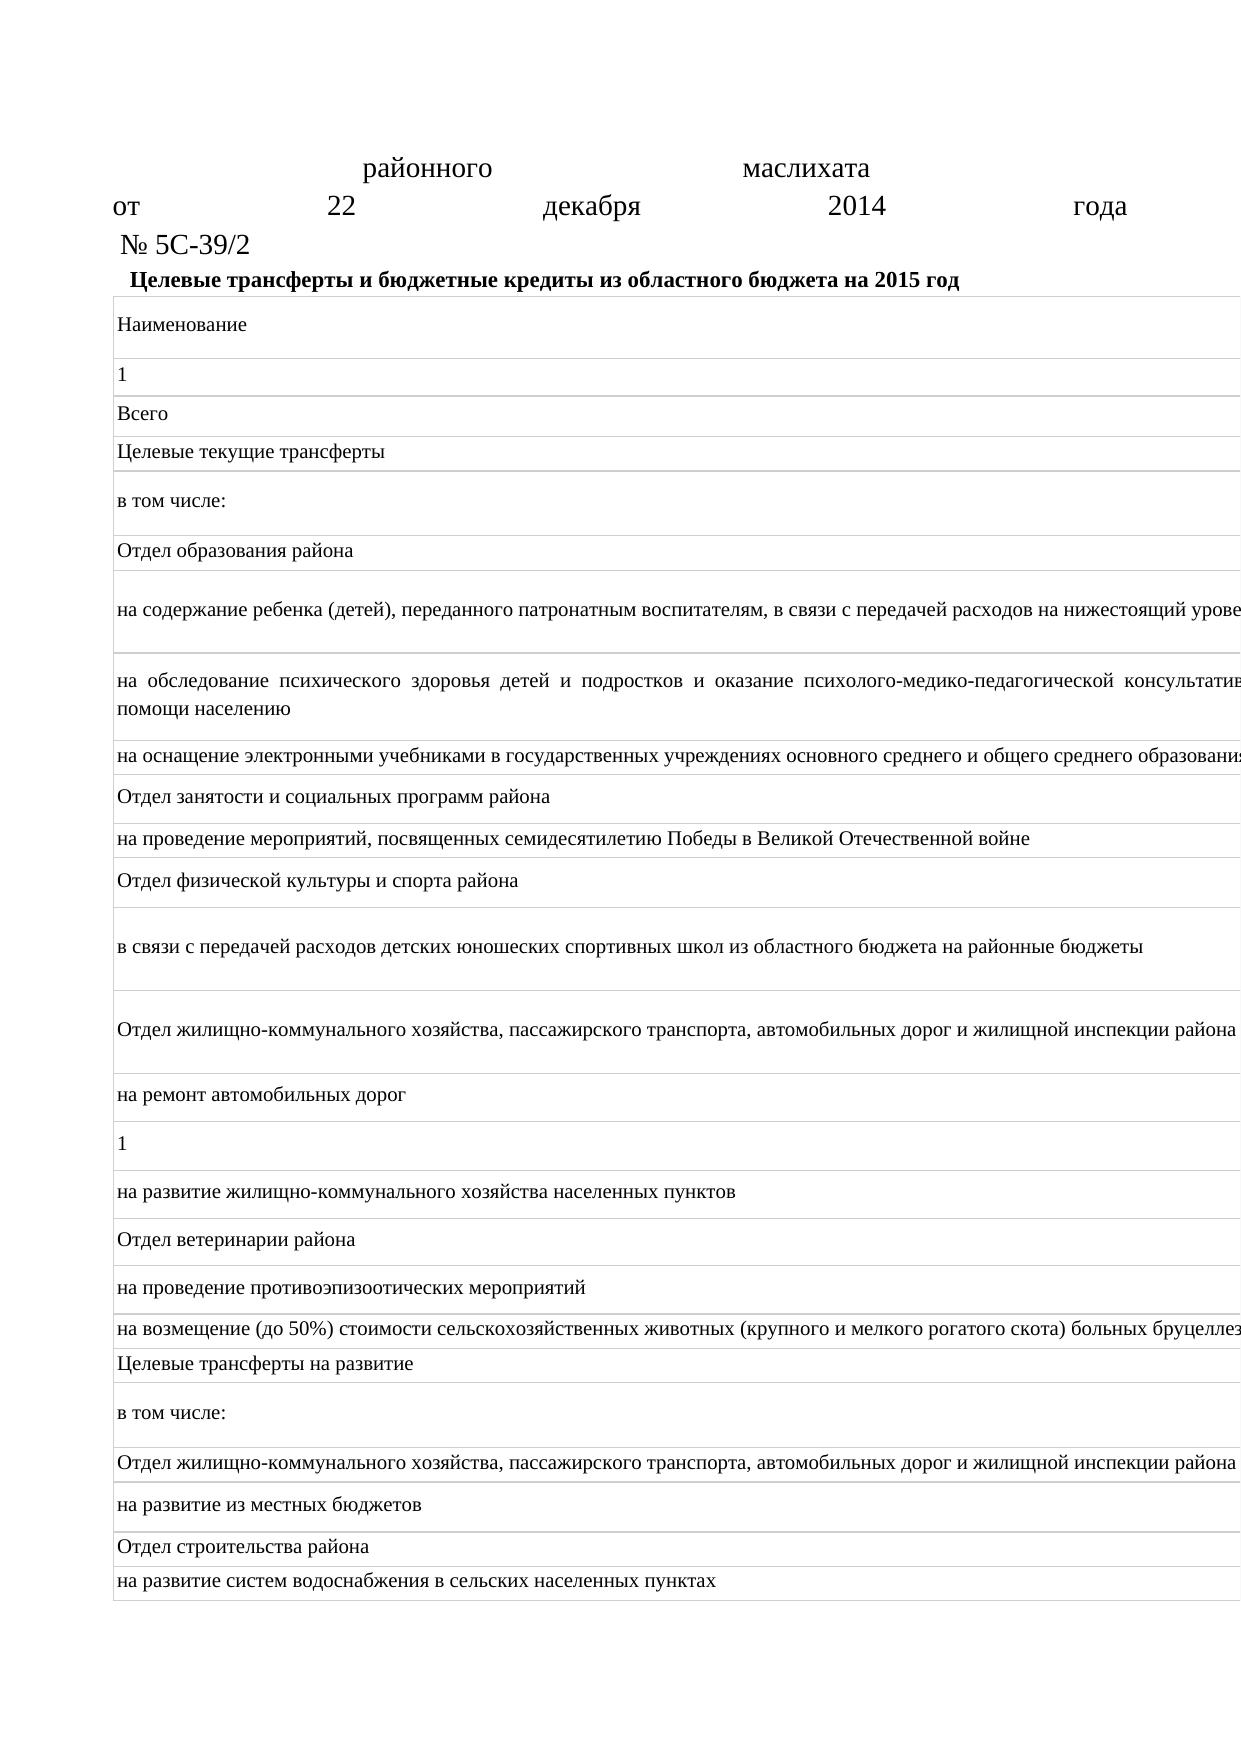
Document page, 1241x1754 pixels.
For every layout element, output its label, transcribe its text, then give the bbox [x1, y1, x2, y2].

table_cell Всего [114, 397, 1240, 436]
table_cell на проведение мероприятий, посвященных семидесятилетию Победы в Великой Отечественной войне [114, 824, 1240, 857]
table_cell Отдел жилищно-коммунального хозяйства, пассажирского транспорта, автомобильных дорог и жилищной инспекции района [114, 1448, 1240, 1481]
table_cell на содержание ребенка (детей), переданного патронатным воспитателям, в связи с передачей расходов на нижестоящий уровень [114, 571, 1240, 652]
table_cell в том числе: [114, 1383, 1240, 1447]
table_cell Отдел строительства района [114, 1533, 1240, 1566]
table_cell на ремонт автомобильных дорог [114, 1074, 1240, 1121]
table_cell 1 [114, 1122, 1240, 1169]
table_cell на развитие из местных бюджетов [114, 1483, 1240, 1531]
table_cell в связи с передачей расходов детских юношеских спортивных школ из областного бюджета на районные бюджеты [114, 908, 1240, 990]
table_cell Отдел образования района [114, 536, 1240, 569]
table_cell в том числе: [114, 472, 1240, 535]
table_cell на возмещение (до 50%) стоимости сельскохозяйственных животных (крупного и мелкого рогатого скота) больных бруцеллезом [114, 1315, 1240, 1348]
table_cell на обследование психического здоровья детей и подростков и оказание психолого-медико-педагогической консультативной помощи населению [114, 654, 1240, 740]
table_cell на развитие жилищно-коммунального хозяйства населенных пунктов [114, 1171, 1240, 1218]
table_cell на оснащение электронными учебниками в государственных учреждениях основного среднего и общего среднего образования [114, 741, 1240, 774]
table_cell Отдел ветеринарии района [114, 1219, 1240, 1265]
table_cell Целевые текущие трансферты [114, 437, 1240, 470]
table_cell Целевые трансферты на развитие [114, 1349, 1240, 1382]
table_cell Отдел жилищно-коммунального хозяйства, пассажирского транспорта, автомобильных дорог и жилищной инспекции района [114, 991, 1240, 1073]
table_cell на проведение противоэпизоотических мероприятий [114, 1266, 1240, 1313]
text Целевые трансферты и бюджетные кредиты из областного бюджета на 2015 год [112, 266, 1128, 292]
table_cell Отдел физической культуры и спорта района [114, 858, 1240, 907]
table_cell на развитие систем водоснабжения в сельских населенных пунктах [114, 1567, 1240, 1600]
table_cell Отдел занятости и социальных программ района [114, 775, 1240, 823]
table_cell 1 [114, 359, 1240, 395]
table_header Наименование [114, 297, 1240, 358]
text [112, 150, 1128, 261]
